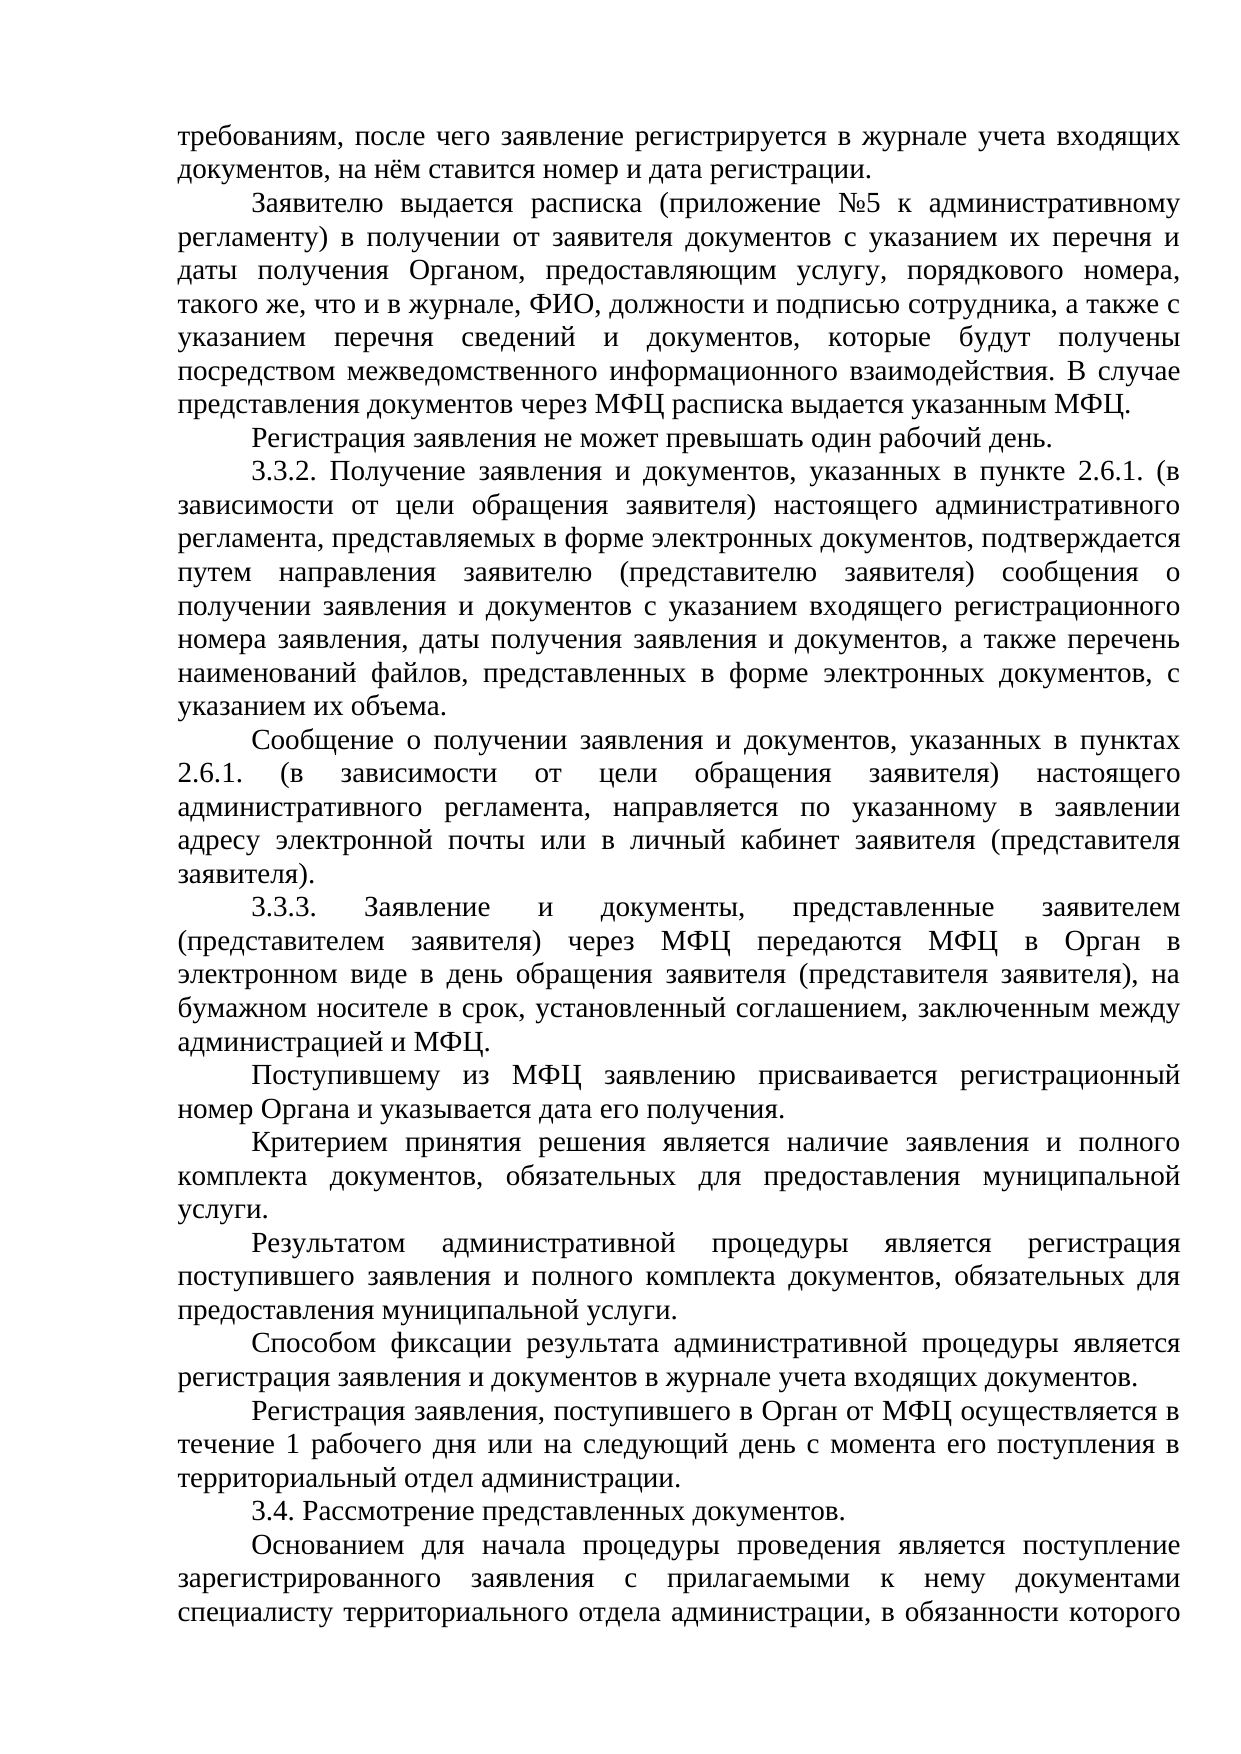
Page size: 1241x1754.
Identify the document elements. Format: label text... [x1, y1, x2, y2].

text 3.3.2. Получение заявления и документов, указанных в пункте 2.6.1. (в зависимости от цели обращения заявителя) настоящего административного регламента, представляемых в форме электронных документов, подтверждается путем направления заявителю (представителю заявителя) сообщения о получении заявления и документов с указанием входящего регистрационного номера заявления, даты получения заявления и документов, а также перечень наименований файлов, представленных в форме электронных документов, с указанием их объема. [177, 453, 1181, 722]
text Критерием принятия решения является наличие заявления и полного комплекта документов, обязательных для предоставления муниципальной услуги. [177, 1124, 1181, 1225]
text Регистрация заявления, поступившего в Орган от МФЦ осуществляется в течение 1 рабочего дня или на следующий день с момента его поступления в территориальный отдел администрации. [177, 1393, 1181, 1493]
text Поступившему из МФЦ заявлению присваивается регистрационный номер Органа и указывается дата его получения. [177, 1057, 1181, 1124]
text Результатом административной процедуры является регистрация поступившего заявления и полного комплекта документов, обязательных для предоставления муниципальной услуги. [177, 1225, 1181, 1326]
text Заявителю выдается расписка (приложение №5 к административному регламенту) в получении от заявителя документов с указанием их перечня и даты получения Органом, предоставляющим услугу, порядкового номера, такого же, что и в журнале, ФИО, должности и подписью сотрудника, а также с указанием перечня сведений и документов, которые будут получены посредством межведомственного информационного взаимодействия. В случае представления документов через МФЦ расписка выдается указанным МФЦ. [177, 185, 1181, 420]
text 3.4. Рассмотрение представленных документов. [177, 1493, 1181, 1527]
text Способом фиксации результата административной процедуры является регистрация заявления и документов в журнале учета входящих документов. [177, 1326, 1181, 1393]
text 3.3.3. Заявление и документы, представленные заявителем (представителем заявителя) через МФЦ передаются МФЦ в Орган в электронном виде в день обращения заявителя (представителя заявителя), на бумажном носителе в срок, установленный соглашением, заключенным между администрацией и МФЦ. [177, 889, 1181, 1057]
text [177, 118, 1181, 185]
text Сообщение о получении заявления и документов, указанных в пунктах 2.6.1. (в зависимости от цели обращения заявителя) настоящего административного регламента, направляется по указанному в заявлении адресу электронной почты или в личный кабинет заявителя (представителя заявителя). [177, 722, 1181, 889]
text Регистрация заявления не может превышать один рабочий день. [177, 420, 1181, 453]
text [177, 1527, 1181, 1627]
